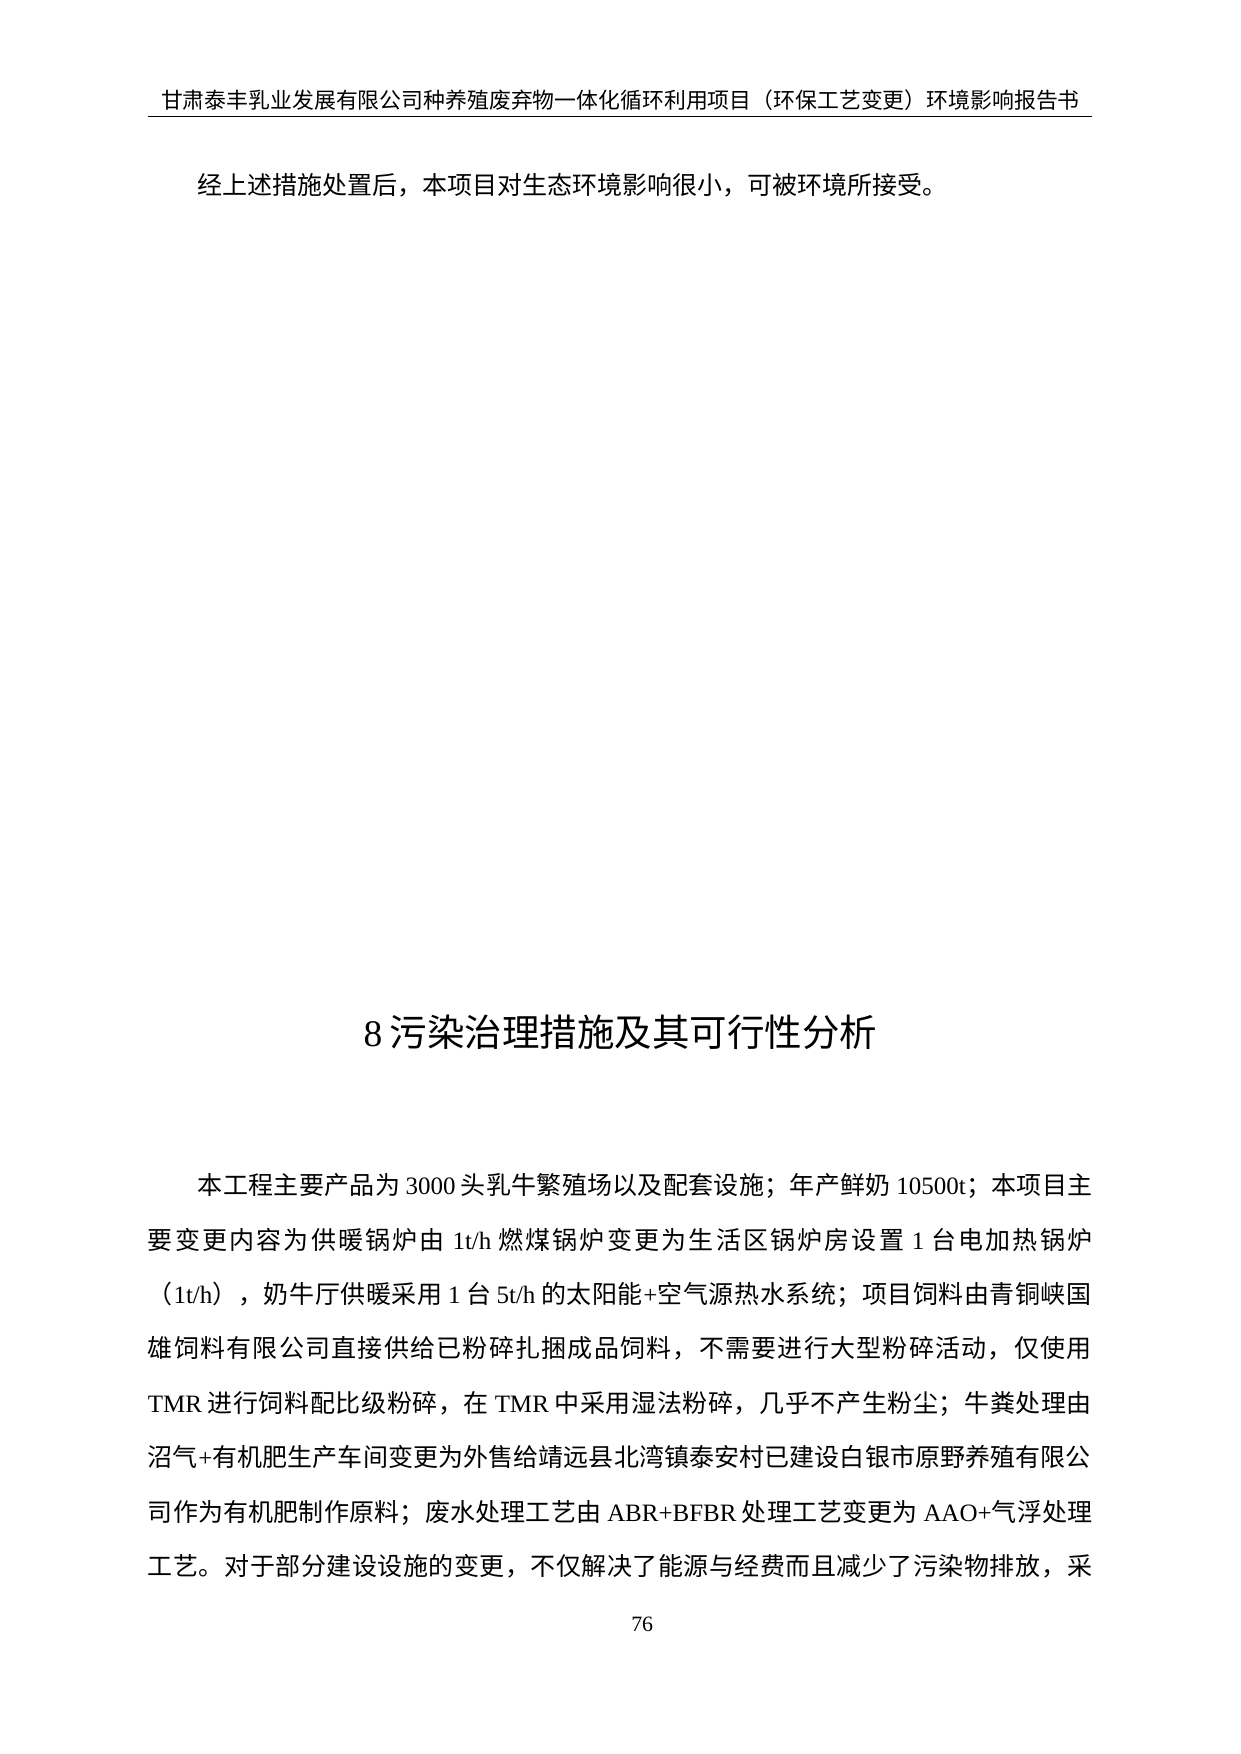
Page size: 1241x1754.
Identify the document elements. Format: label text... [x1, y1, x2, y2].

subtitle 8污染治理措施及其可行性分析 [148, 1003, 1092, 1057]
text 经上述措施处置后，本项目对生态环境影响很小，可被环境所接受。 [148, 165, 1092, 202]
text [148, 1166, 1092, 1583]
